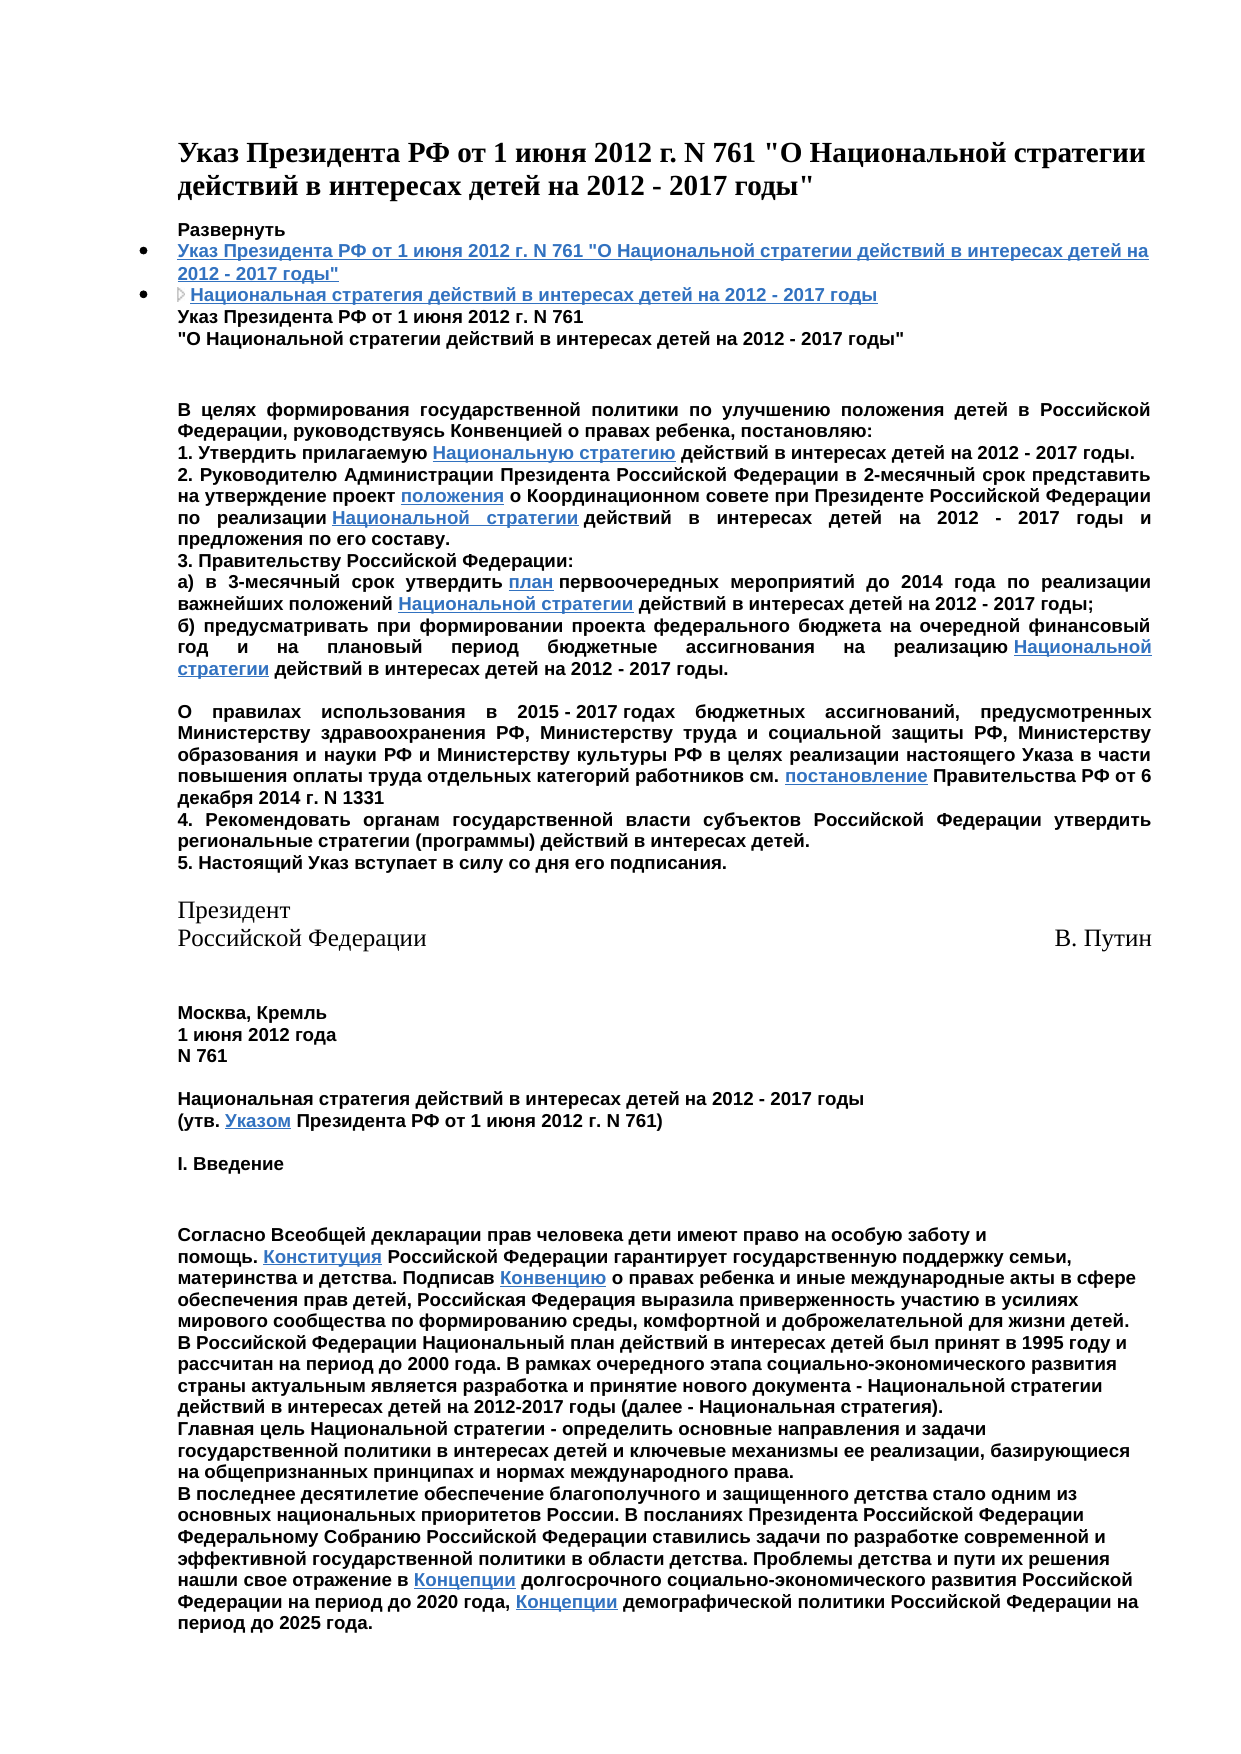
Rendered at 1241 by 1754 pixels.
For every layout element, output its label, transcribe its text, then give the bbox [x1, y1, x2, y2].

text 1 июня 2012 года [177, 1023, 1152, 1045]
list Национальная стратегия действий в интересах детей на 2012 - 2017 годы [140, 284, 1152, 306]
text Согласно Всеобщей декларации прав человека дети имеют право на особую заботу и помощь. Конституция Российской Федерации гарантирует государственную поддержку семьи, материнства и детства. Подписав Конвенцию о правах ребенка и иные международные акты в сфере обеспечения прав детей, Российская Федерация выразила приверженность участию в усилиях мирового сообщества по формированию среды, комфортной и доброжелательной для жизни детей. [177, 1224, 1152, 1332]
table_header Президент Российской Федерации [177, 895, 827, 952]
text Национальная стратегия действий в интересах детей на 2012 - 2017 годы (утв. Указом Президента РФ от 1 июня 2012 г. N 761) [177, 1088, 1152, 1131]
table_header В. Путин [827, 895, 1152, 952]
text N 761 [177, 1045, 1152, 1066]
text Указ Президента РФ от 1 июня 2012 г. N 761 "О Национальной стратегии действий в интересах детей на 2012 - 2017 годы" [177, 135, 1152, 202]
text Главная цель Национальной стратегии - определить основные направления и задачи государственной политики в интересах детей и ключевые механизмы ее реализации, базирующиеся на общепризнанных принципах и нормах международного права. [177, 1418, 1152, 1483]
text В последнее десятилетие обеспечение благополучного и защищенного детства стало одним из основных национальных приоритетов России. В посланиях Президента Российской Федерации Федеральному Собранию Российской Федерации ставились задачи по разработке современной и эффективной государственной политики в области детства. Проблемы детства и пути их решения нашли свое отражение в Концепции долгосрочного социально-экономического развития Российской Федерации на период до 2020 года, Концепции демографической политики Российской Федерации на период до 2025 года. [177, 1483, 1152, 1633]
text 2. Руководителю Администрации Президента Российской Федерации в 2-месячный срок представить на утверждение проект положения о Координационном совете при Президенте Российской Федерации по реализации Национальной стратегии действий в интересах детей на 2012 - 2017 годы и предложения по его составу. [177, 463, 1152, 550]
text б) предусматривать при формировании проекта федерального бюджета на очередной финансовый год и на плановый период бюджетные ассигнования на реализацию Национальной стратегии действий в интересах детей на 2012 - 2017 годы. [177, 614, 1152, 679]
text 4. Рекомендовать органам государственной власти субъектов Российской Федерации утвердить региональные стратегии (программы) действий в интересах детей. [177, 808, 1152, 852]
picture [177, 287, 185, 302]
text а) в 3-месячный срок утвердить план первоочередных мероприятий до 2014 года по реализации важнейших положений Национальной стратегии действий в интересах детей на 2012 - 2017 годы; [177, 571, 1152, 614]
text 1. Утвердить прилагаемую Национальную стратегию действий в интересах детей на 2012 - 2017 годы. [177, 442, 1152, 463]
text 3. Правительству Российской Федерации: [177, 550, 1152, 571]
text 5. Настоящий Указ вступает в силу со дня его подписания. [177, 852, 1152, 873]
text В целях формирования государственной политики по улучшению положения детей в Российской Федерации, руководствуясь Конвенцией о правах ребенка, постановляю: [177, 399, 1152, 442]
text Указ Президента РФ от 1 июня 2012 г. N 761 "О Национальной стратегии действий в интересах детей на 2012 - 2017 годы" [177, 306, 1152, 349]
text Москва, Кремль [177, 1002, 1152, 1023]
text Развернуть [177, 219, 1152, 240]
list Указ Президента РФ от 1 июня 2012 г. N 761 "О Национальной стратегии действий в интересах детей на 2012 - 2017 годы" [140, 240, 1152, 284]
text В Российской Федерации Национальный план действий в интересах детей был принят в 1995 году и рассчитан на период до 2000 года. В рамках очередного этапа социально-экономического развития страны актуальным является разработка и принятие нового документа - Национальной стратегии действий в интересах детей на 2012-2017 годы (далее - Национальная стратегия). [177, 1332, 1152, 1418]
text О правилах использования в 2015 - 2017 годах бюджетных ассигнований, предусмотренных Министерству здравоохранения РФ, Министерству труда и социальной защиты РФ, Министерству образования и науки РФ и Министерству культуры РФ в целях реализации настоящего Указа в части повышения оплаты труда отдельных категорий работников см. постановление Правительства РФ от 6 декабря 2014 г. N 1331 [177, 701, 1152, 808]
text I. Введение [177, 1153, 1152, 1174]
